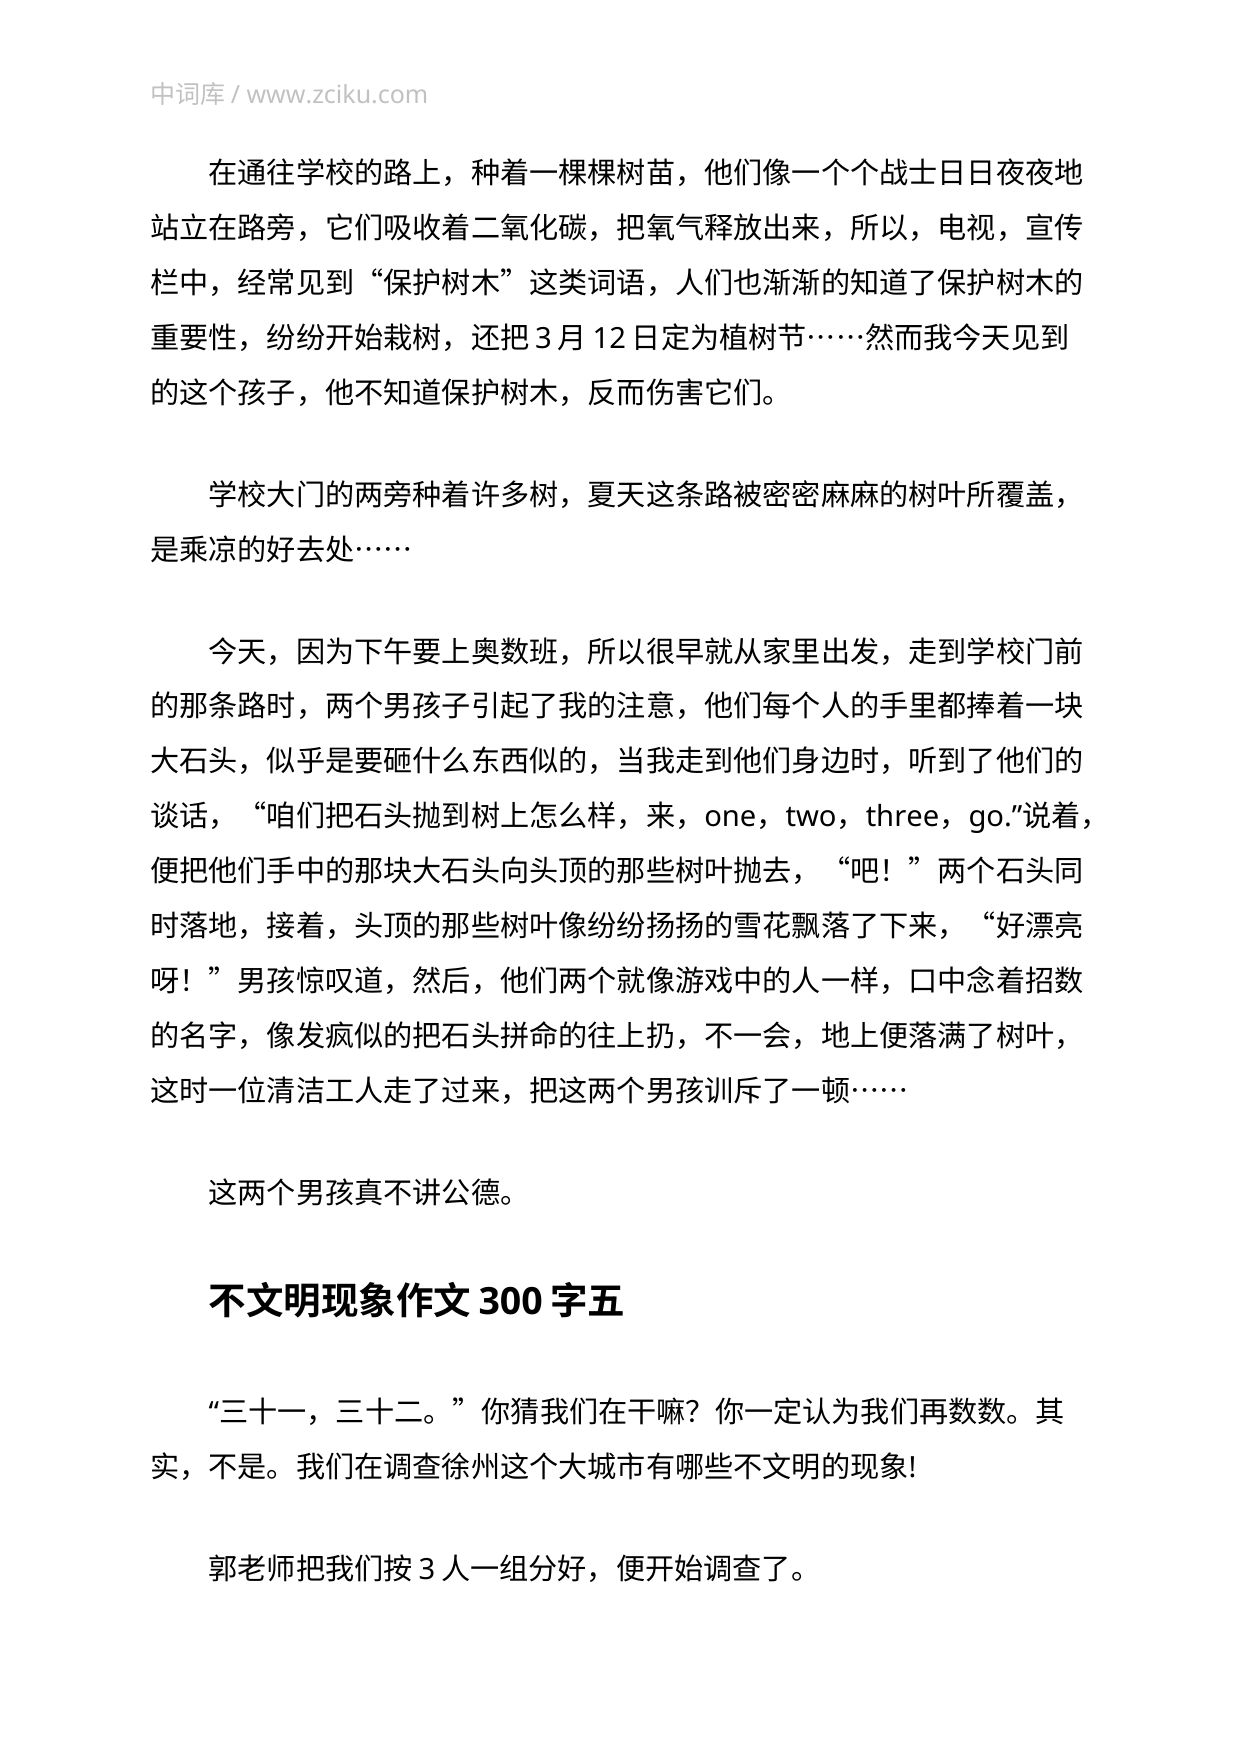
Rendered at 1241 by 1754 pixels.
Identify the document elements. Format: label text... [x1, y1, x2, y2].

text 这两个男孩真不讲公德。 [150, 1169, 1090, 1211]
text 今天，因为下午要上奥数班，所以很早就从家里出发，走到学校门前的那条路时，两个男孩子引起了我的注意，他们每个人的手里都捧着一块大石头，似乎是要砸什么东西似的，当我走到他们身边时，听到了他们的谈话，“咱们把石头抛到树上怎么样，来，one，two，three，go.”说着，便把他们手中的那块大石头向头顶的那些树叶抛去，“吧！”两个石头同时落地，接着，头顶的那些树叶像纷纷扬扬的雪花飘落了下来，“好漂亮呀！”男孩惊叹道，然后，他们两个就像游戏中的人一样，口中念着招数的名字，像发疯似的把石头拼命的往上扔，不一会，地上便落满了树叶，这时一位清洁工人走了过来，把这两个男孩训斥了一顿…… [150, 628, 1090, 1110]
text 在通往学校的路上，种着一棵棵树苗，他们像一个个战士日日夜夜地站立在路旁，它们吸收着二氧化碳，把氧气释放出来，所以，电视，宣传栏中，经常见到“保护树木”这类词语，人们也渐渐的知道了保护树木的重要性，纷纷开始栽树，还把3月12日定为植树节……然而我今天见到的这个孩子，他不知道保护树木，反而伤害它们。 [150, 150, 1090, 412]
text 不文明现象作文300字五 [150, 1271, 1090, 1325]
text “三十一，三十二。”你猜我们在干嘛？你一定认为我们再数数。其实，不是。我们在调查徐州这个大城市有哪些不文明的现象! [150, 1388, 1090, 1486]
text 学校大门的两旁种着许多树，夏天这条路被密密麻麻的树叶所覆盖，是乘凉的好去处…… [150, 471, 1090, 569]
text 郭老师把我们按3人一组分好，便开始调查了。 [150, 1546, 1090, 1588]
